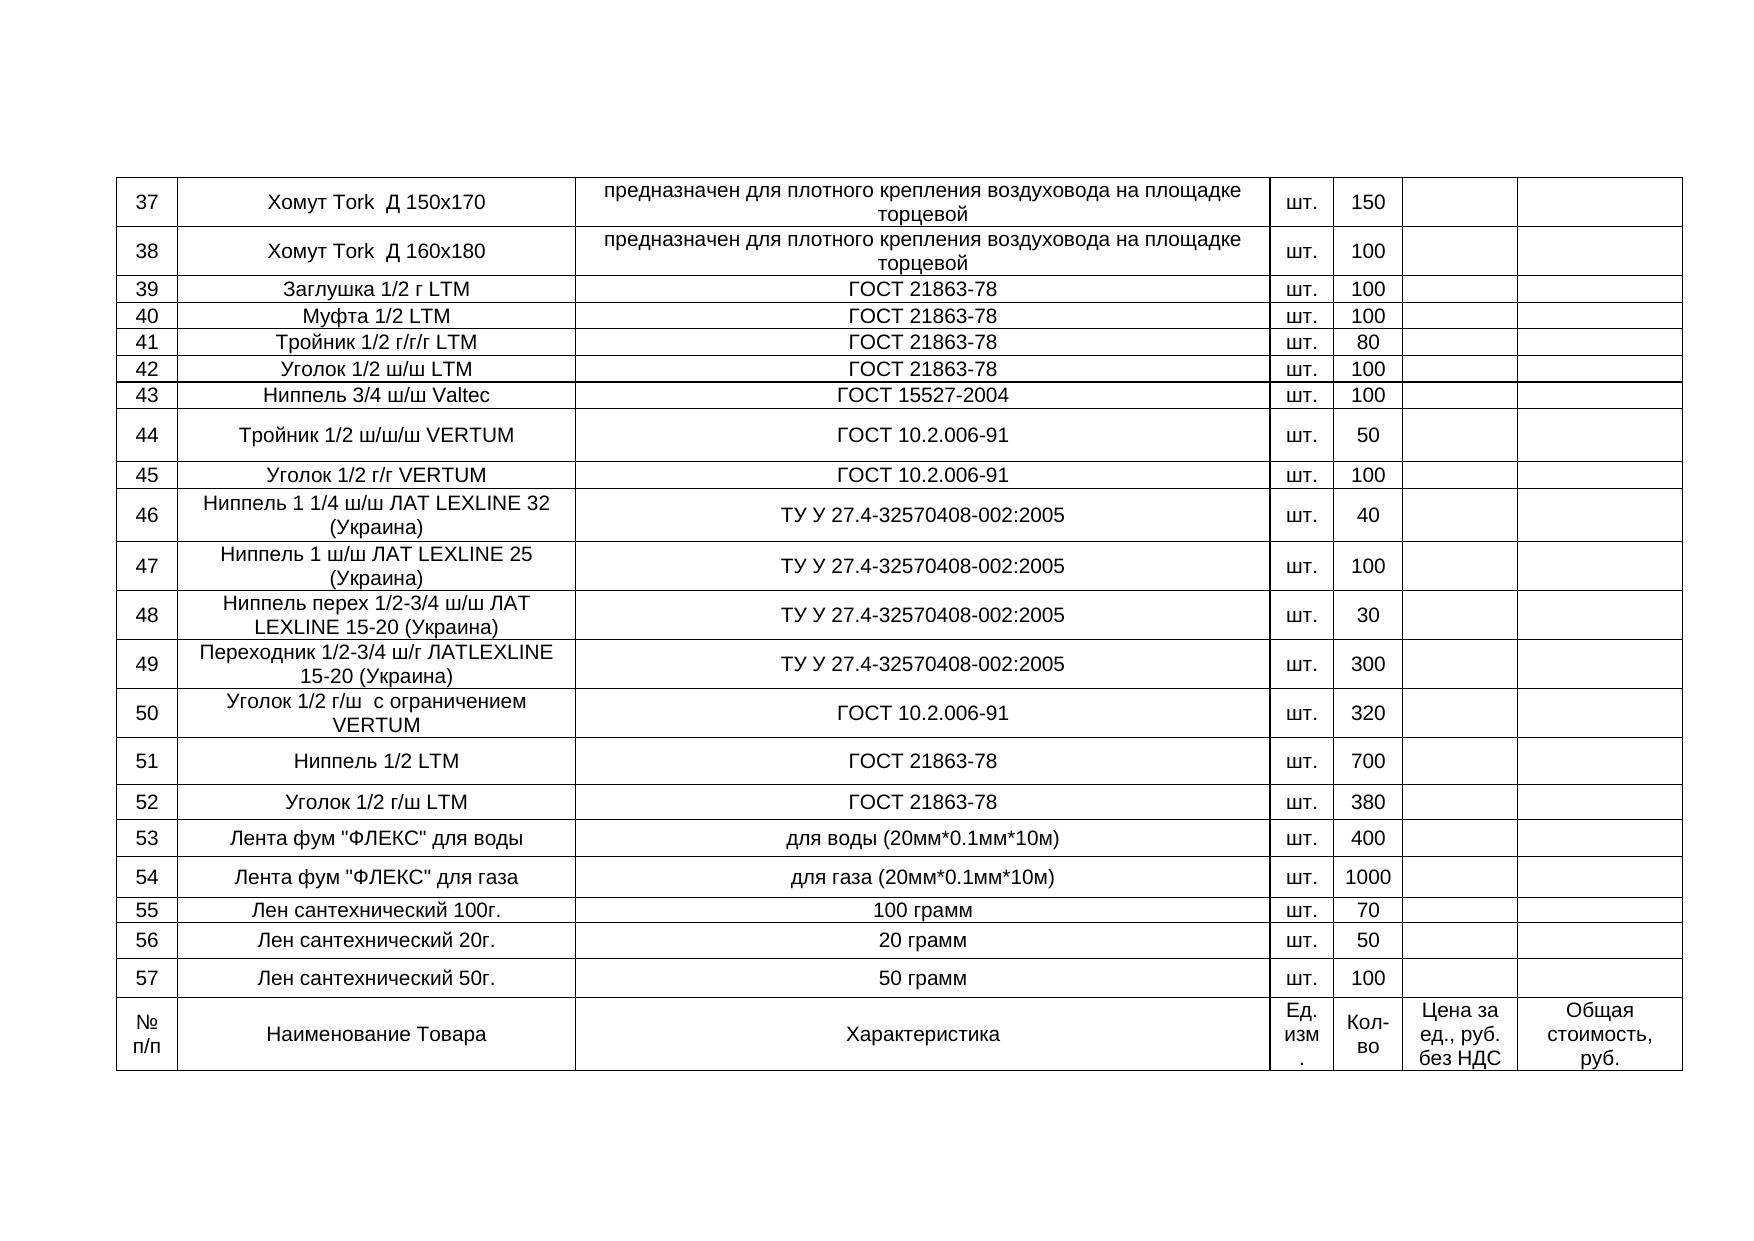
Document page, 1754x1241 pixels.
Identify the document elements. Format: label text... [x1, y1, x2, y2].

table_cell 300 [1334, 640, 1402, 688]
table_cell Хомут Tork Д 160х180 [178, 227, 575, 275]
table_cell Ниппель 1/2 LTM [178, 738, 575, 784]
table_cell для воды (20мм*0.1мм*10м) [576, 820, 1269, 856]
table_cell [1518, 689, 1682, 737]
table_cell 700 [1334, 738, 1402, 784]
table_cell [1518, 178, 1682, 226]
table_cell шт. [1271, 542, 1333, 590]
table_cell Ниппель 1 1/4 ш/ш ЛАТ LEXLINE 32 (Украина) [178, 489, 575, 541]
table_cell 30 [1334, 591, 1402, 639]
table_cell 37 [117, 178, 177, 226]
table_cell [1403, 640, 1517, 688]
table_cell 380 [1334, 785, 1402, 819]
table_cell [1518, 785, 1682, 819]
table_cell [1518, 738, 1682, 784]
table_cell [1403, 227, 1517, 275]
table_cell Лента фум "ФЛЕКС" для газа [178, 857, 575, 897]
table_cell 46 [117, 489, 177, 541]
table_cell шт. [1271, 409, 1333, 461]
table_cell [1518, 898, 1682, 922]
table_cell 100 [1334, 303, 1402, 328]
table_cell [1518, 329, 1682, 355]
table_cell шт. [1271, 489, 1333, 541]
table_cell 52 [117, 785, 177, 819]
table_cell 100 [1334, 227, 1402, 275]
table_cell [1518, 276, 1682, 302]
table_cell 55 [117, 898, 177, 922]
table_cell 51 [117, 738, 177, 784]
table_cell Характеристика [576, 998, 1269, 1070]
table_cell ГОСТ 21863-78 [576, 276, 1269, 302]
table_cell [1518, 489, 1682, 541]
table_cell шт. [1271, 303, 1333, 328]
table_cell [1403, 329, 1517, 355]
table_cell ГОСТ 15527-2004 [576, 383, 1269, 408]
table_cell [1403, 356, 1517, 381]
table_cell 50 [1334, 409, 1402, 461]
table_cell ГОСТ 10.2.006-91 [576, 409, 1269, 461]
table_cell [1403, 462, 1517, 488]
table_cell Ниппель 1 ш/ш ЛАТ LEXLINE 25 (Украина) [178, 542, 575, 590]
table_cell Уголок 1/2 ш/ш LTM [178, 356, 575, 381]
table_cell Лен сантехнический 20г. [178, 923, 575, 957]
table_cell [1403, 898, 1517, 922]
table_cell Цена за ед., руб. без НДС [1403, 998, 1517, 1070]
table_cell ГОСТ 21863-78 [576, 329, 1269, 355]
table_cell шт. [1271, 276, 1333, 302]
table_cell [1518, 383, 1682, 408]
table_cell 100 [1334, 383, 1402, 408]
table_cell 39 [117, 276, 177, 302]
table_cell 1000 [1334, 857, 1402, 897]
table_cell [1403, 923, 1517, 957]
table_cell [1518, 591, 1682, 639]
table_cell [1403, 738, 1517, 784]
table_cell 50 [1334, 923, 1402, 957]
table_cell Общая стоимость, руб. [1518, 998, 1682, 1070]
table_cell [1518, 227, 1682, 275]
table_cell [1518, 857, 1682, 897]
table_cell шт. [1271, 857, 1333, 897]
table_cell 50 [117, 689, 177, 737]
table_cell 100 [1334, 542, 1402, 590]
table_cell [576, 227, 1269, 275]
table_cell 40 [1334, 489, 1402, 541]
table_cell 100 [1334, 462, 1402, 488]
table_cell Лента фум "ФЛЕКС" для воды [178, 820, 575, 856]
table_cell [1518, 959, 1682, 997]
table_cell 320 [1334, 689, 1402, 737]
table_cell [1518, 923, 1682, 957]
table_cell шт. [1271, 898, 1333, 922]
table_cell [1403, 857, 1517, 897]
table_cell ГОСТ 21863-78 [576, 785, 1269, 819]
table_cell 42 [117, 356, 177, 381]
table_cell ГОСТ 10.2.006-91 [576, 689, 1269, 737]
table_cell ТУ У 27.4-32570408-002:2005 [576, 591, 1269, 639]
table_cell шт. [1271, 356, 1333, 381]
table_cell ТУ У 27.4-32570408-002:2005 [576, 542, 1269, 590]
table_cell ГОСТ 21863-78 [576, 738, 1269, 784]
table_cell шт. [1271, 820, 1333, 856]
table_cell 50 грамм [576, 959, 1269, 997]
table_cell Уголок 1/2 г/ш LTM [178, 785, 575, 819]
table_cell [1403, 178, 1517, 226]
table_cell [1403, 820, 1517, 856]
table_cell ТУ У 27.4-32570408-002:2005 [576, 640, 1269, 688]
table_cell шт. [1271, 462, 1333, 488]
table_cell 70 [1334, 898, 1402, 922]
table_cell 41 [117, 329, 177, 355]
table_cell Хомут Tork Д 150х170 [178, 178, 575, 226]
table_cell 20 грамм [576, 923, 1269, 957]
table_cell [1403, 591, 1517, 639]
table_cell ГОСТ 21863-78 [576, 356, 1269, 381]
table_cell Тройник 1/2 г/г/г LTM [178, 329, 575, 355]
table_cell шт. [1271, 329, 1333, 355]
table_cell шт. [1271, 227, 1333, 275]
table_cell Лен сантехнический 100г. [178, 898, 575, 922]
table_cell [1403, 689, 1517, 737]
table_cell 45 [117, 462, 177, 488]
table_cell для газа (20мм*0.1мм*10м) [576, 857, 1269, 897]
table_cell [1518, 542, 1682, 590]
table_cell 49 [117, 640, 177, 688]
table_cell 44 [117, 409, 177, 461]
table_cell [1403, 383, 1517, 408]
table_cell 54 [117, 857, 177, 897]
table_cell 400 [1334, 820, 1402, 856]
table_cell 47 [117, 542, 177, 590]
table_cell [1403, 959, 1517, 997]
table_cell 100 [1334, 356, 1402, 381]
table_cell 56 [117, 923, 177, 957]
table_cell шт. [1271, 738, 1333, 784]
table_cell [1403, 409, 1517, 461]
table_cell Уголок 1/2 г/ш с ограничением VERTUM [178, 689, 575, 737]
table_cell 48 [117, 591, 177, 639]
table_cell [1518, 462, 1682, 488]
table_cell 40 [117, 303, 177, 328]
table_cell 38 [117, 227, 177, 275]
table_cell [1518, 640, 1682, 688]
table_cell ГОСТ 10.2.006-91 [576, 462, 1269, 488]
table_cell Ниппель перех 1/2-3/4 ш/ш ЛАТ LEXLINE 15-20 (Украина) [178, 591, 575, 639]
table_cell 43 [117, 383, 177, 408]
table_cell Лен сантехнический 50г. [178, 959, 575, 997]
table_cell шт. [1271, 785, 1333, 819]
table_cell [1518, 303, 1682, 328]
table_cell [1518, 409, 1682, 461]
table_cell шт. [1271, 640, 1333, 688]
table_cell Переходник 1/2-3/4 ш/г ЛАТLEXLINE 15-20 (Украина) [178, 640, 575, 688]
table_cell Уголок 1/2 г/г VERTUM [178, 462, 575, 488]
table_cell Муфта 1/2 LTM [178, 303, 575, 328]
table_cell [1403, 542, 1517, 590]
table_cell шт. [1271, 383, 1333, 408]
table_cell Наименование Товара [178, 998, 575, 1070]
table_cell Заглушка 1/2 г LTM [178, 276, 575, 302]
table_cell [1403, 276, 1517, 302]
table_cell Тройник 1/2 ш/ш/ш VERTUM [178, 409, 575, 461]
table_cell ГОСТ 21863-78 [576, 303, 1269, 328]
table_cell 100 [1334, 276, 1402, 302]
table_cell ТУ У 27.4-32570408-002:2005 [576, 489, 1269, 541]
table_cell Ед. изм. [1271, 998, 1333, 1070]
table_cell Кол-во [1334, 998, 1402, 1070]
table_cell [1403, 303, 1517, 328]
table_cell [576, 178, 1269, 226]
table_cell [1518, 356, 1682, 381]
table_cell 57 [117, 959, 177, 997]
table_cell шт. [1271, 923, 1333, 957]
table_cell [1518, 820, 1682, 856]
table_cell Ниппель 3/4 ш/ш Valtec [178, 383, 575, 408]
table_cell [1403, 785, 1517, 819]
table_cell [1403, 489, 1517, 541]
table_cell шт. [1271, 178, 1333, 226]
table_cell № п/п [117, 998, 177, 1070]
table_cell шт. [1271, 959, 1333, 997]
table_cell 53 [117, 820, 177, 856]
table_cell шт. [1271, 591, 1333, 639]
table_cell шт. [1271, 689, 1333, 737]
table_cell 100 [1334, 959, 1402, 997]
table_cell 100 грамм [576, 898, 1269, 922]
table_cell 80 [1334, 329, 1402, 355]
table_cell 150 [1334, 178, 1402, 226]
